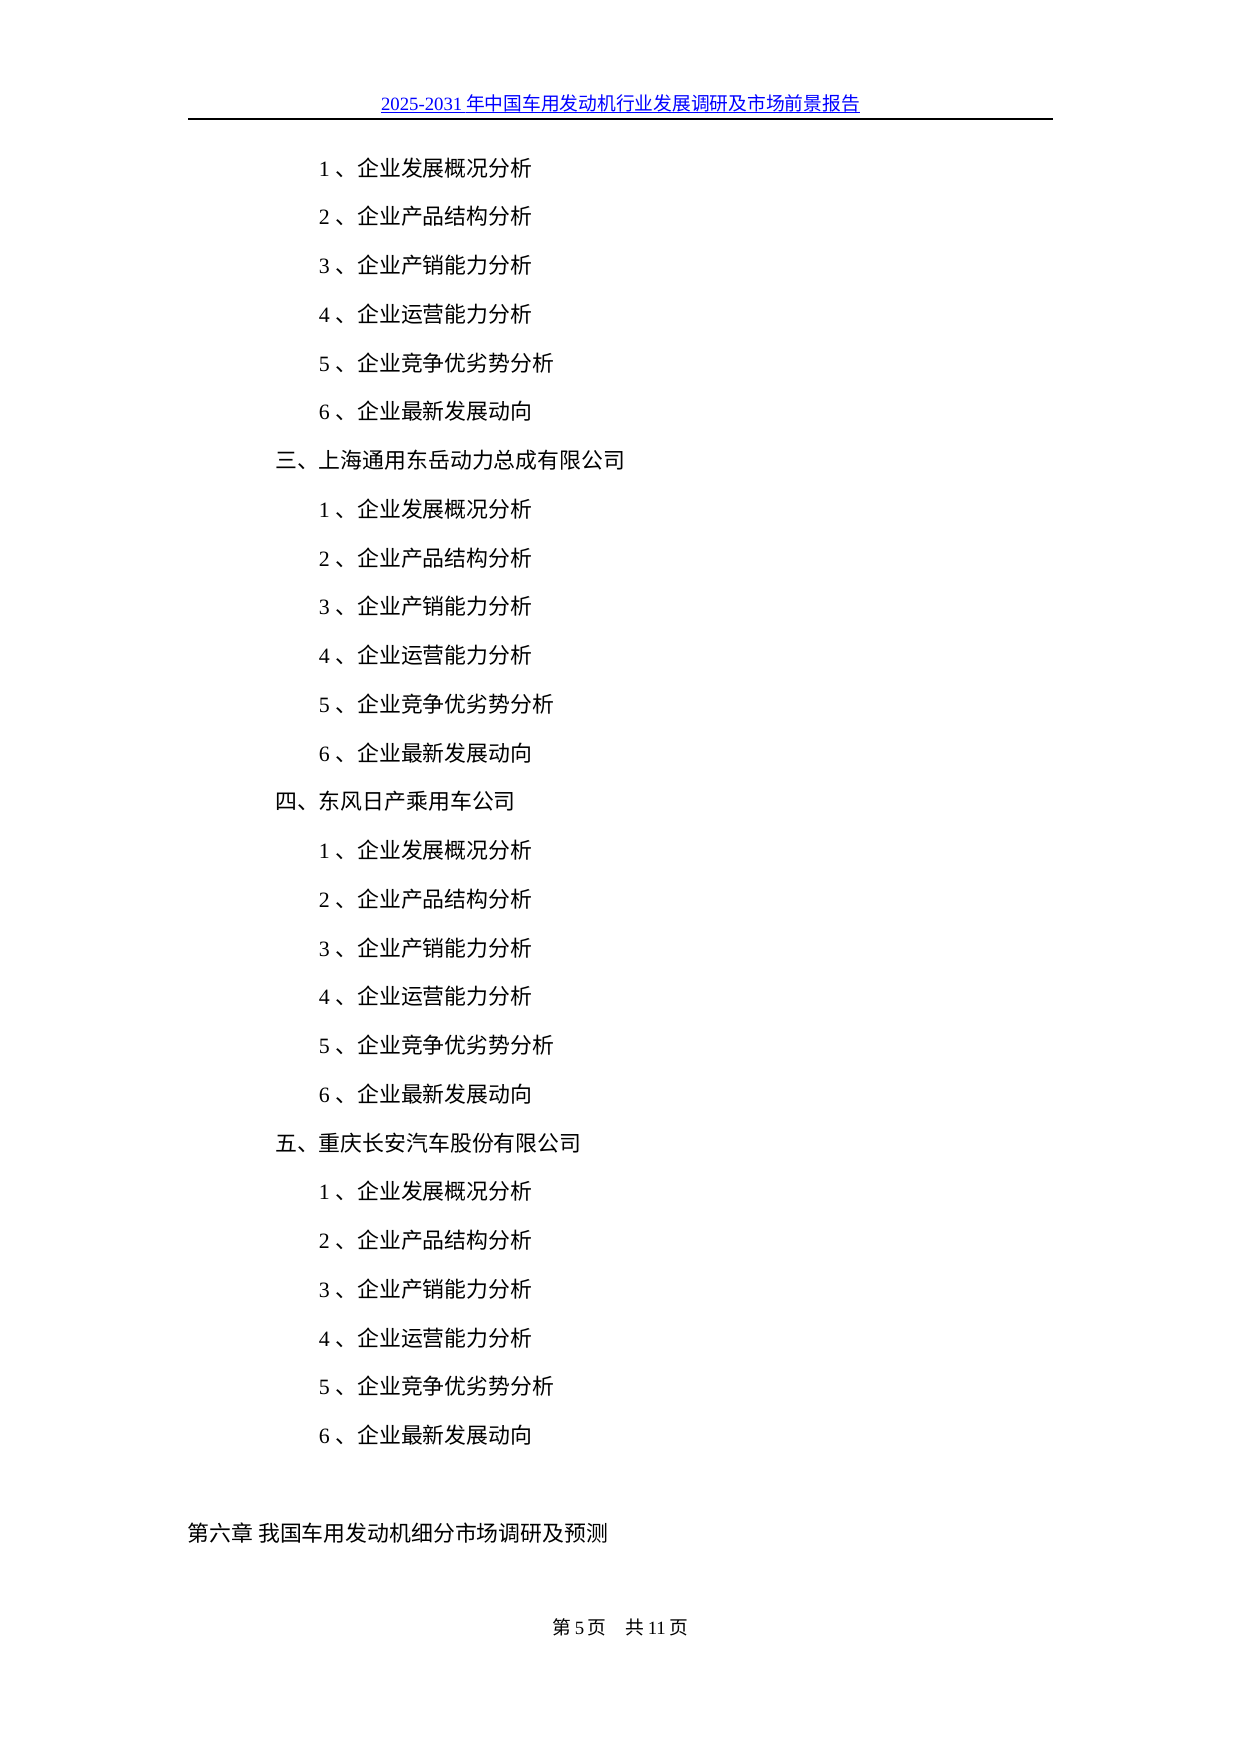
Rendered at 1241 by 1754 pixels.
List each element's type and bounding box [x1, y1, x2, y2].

text [187, 150, 1053, 1548]
